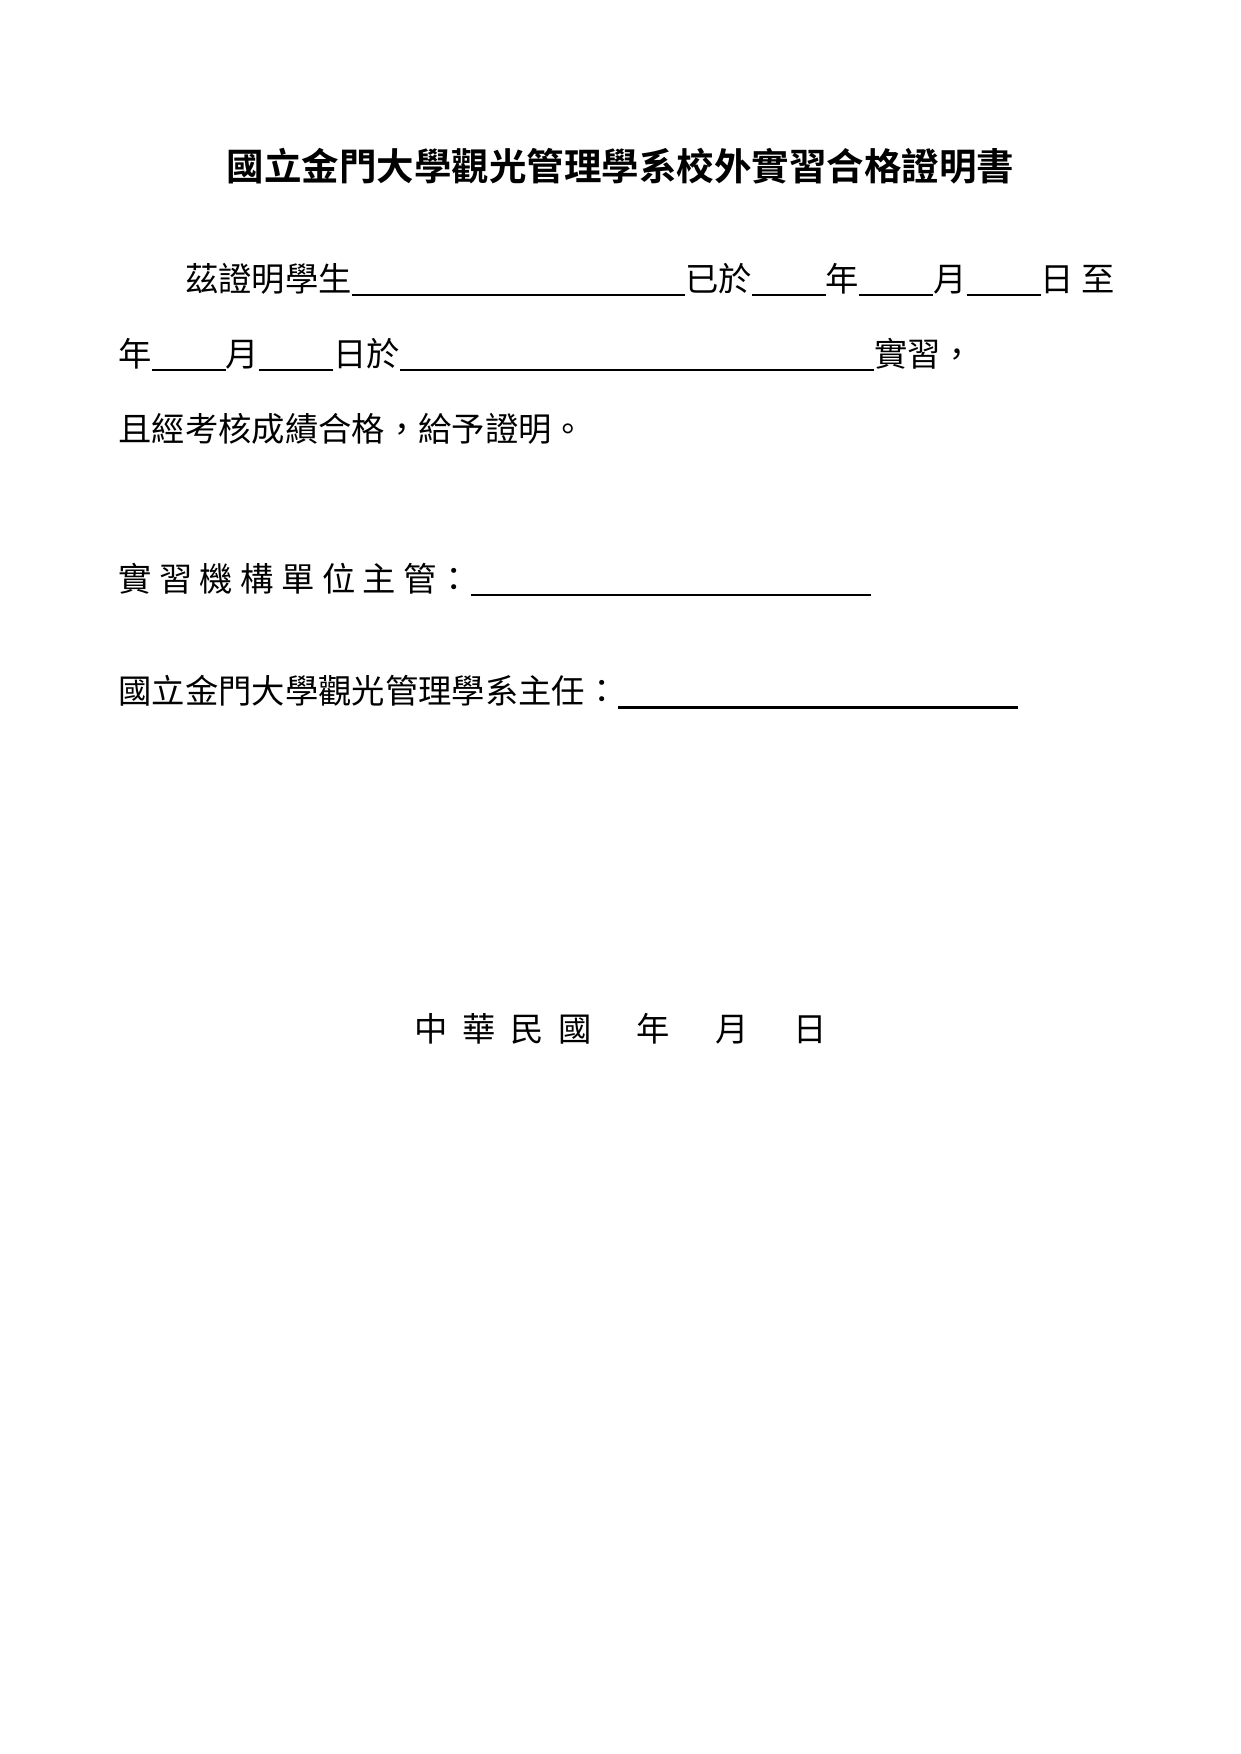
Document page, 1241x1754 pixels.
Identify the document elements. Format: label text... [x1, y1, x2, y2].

text 國立金門大學觀光管理學系主任： [118, 652, 1122, 727]
text 國立金門大學觀光管理學系校外實習合格證明書 [118, 127, 1122, 202]
text 中 華 民 國 年 月 日 [118, 989, 1122, 1064]
text 茲證明學生 已於 年 月 日 至 年 月 日於 實習， [118, 239, 1122, 389]
text 且經考核成績合格，給予證明。 [118, 389, 1122, 464]
text 實 習 機 構 單 位 主 管： [118, 539, 1122, 614]
